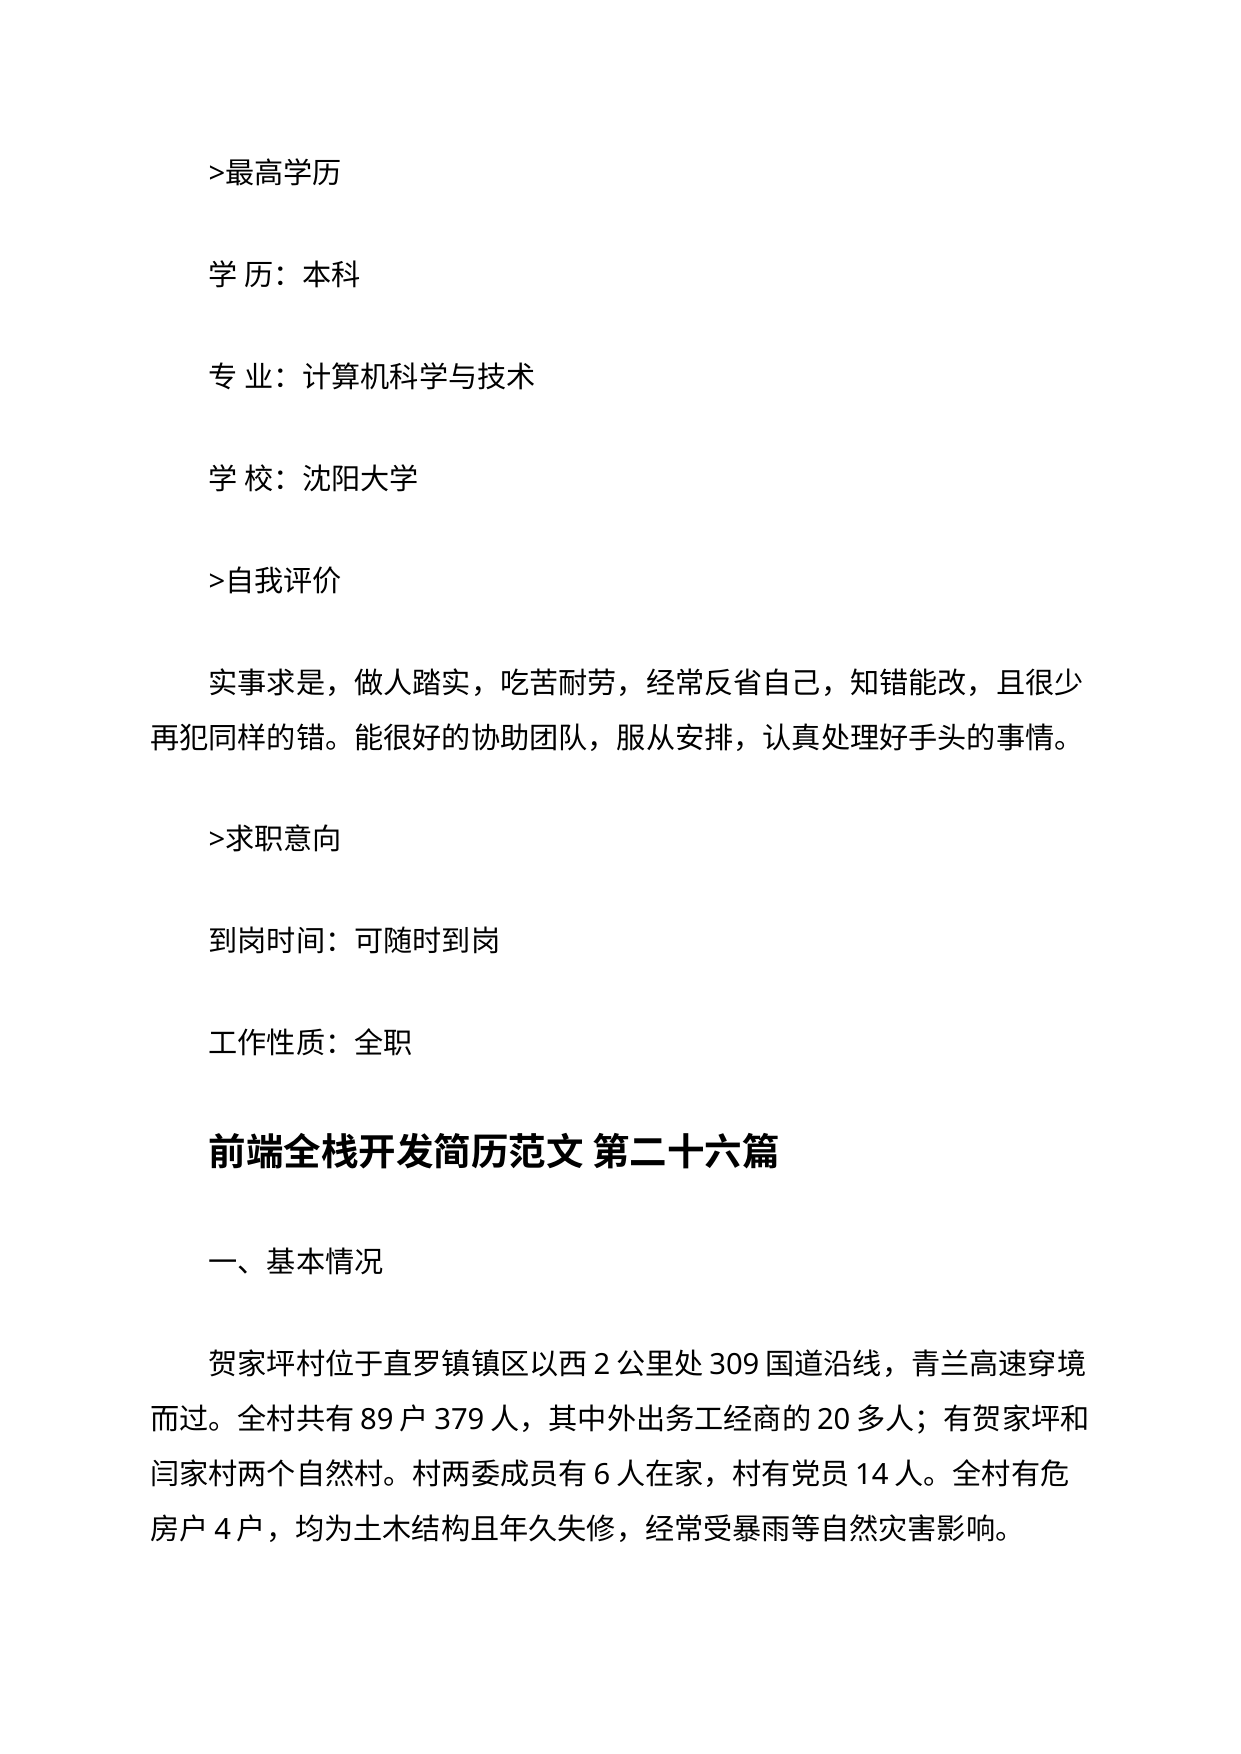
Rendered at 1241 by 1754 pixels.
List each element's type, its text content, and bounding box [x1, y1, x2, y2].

text >自我评价 [150, 557, 1090, 600]
text 贺家坪村位于直罗镇镇区以西2公里处309国道沿线，青兰高速穿境而过。全村共有89户379人，其中外出务工经商的20多人；有贺家坪和闫家村两个自然村。村两委成员有6人在家，村有党员14人。全村有危房户4户，均为土木结构且年久失修，经常受暴雨等自然灾害影响。 [150, 1341, 1090, 1548]
text 实事求是，做人踏实，吃苦耐劳，经常反省自己，知错能改，且很少再犯同样的错。能很好的协助团队，服从安排，认真处理好手头的事情。 [150, 659, 1090, 756]
text 前端全栈开发简历范文 第二十六篇 [150, 1121, 1090, 1176]
text 专 业：计算机科学与技术 [150, 354, 1090, 396]
text 工作性质：全职 [150, 1020, 1090, 1062]
text 学 历：本科 [150, 252, 1090, 294]
text 学 校：沈阳大学 [150, 456, 1090, 498]
text 到岗时间：可随时到岗 [150, 918, 1090, 960]
text >最高学历 [150, 150, 1090, 192]
text 一、基本情况 [150, 1239, 1090, 1281]
text >求职意向 [150, 816, 1090, 858]
